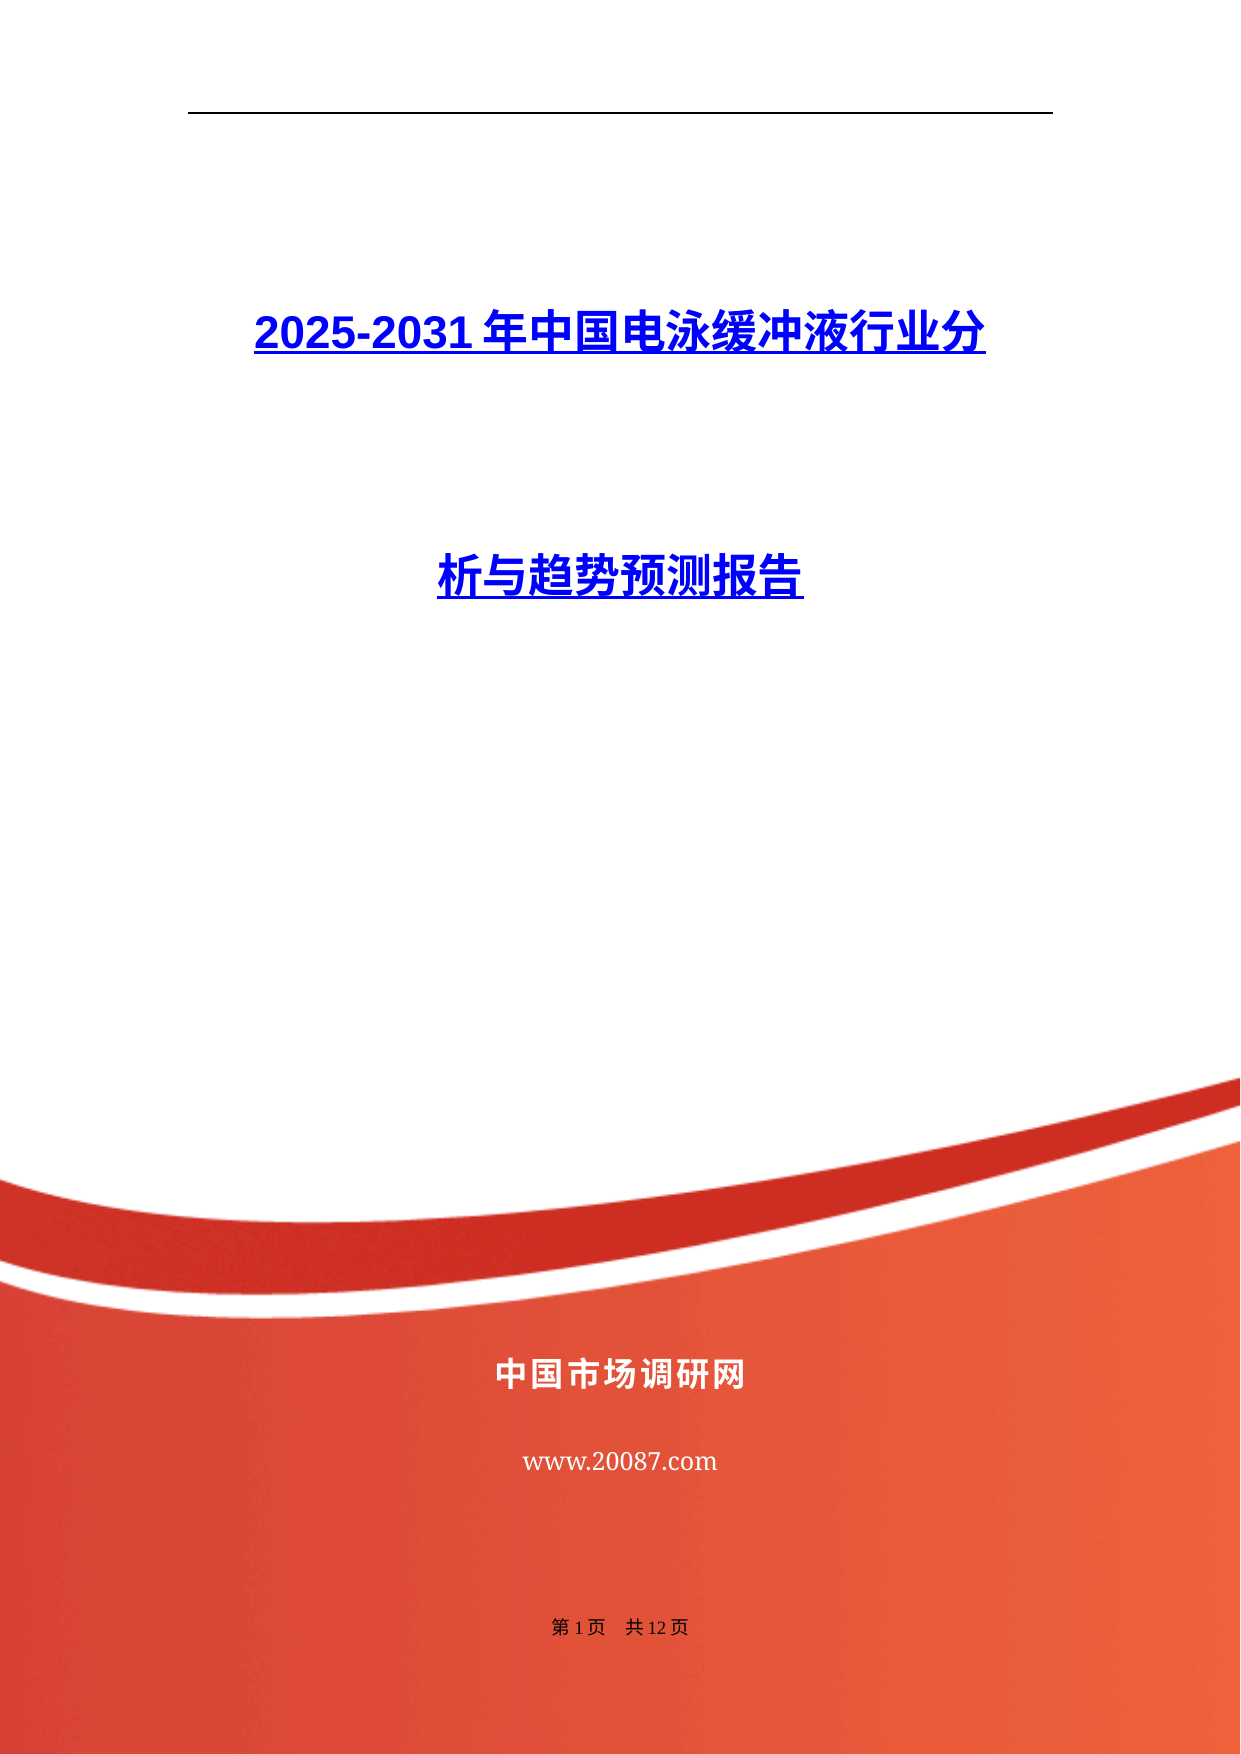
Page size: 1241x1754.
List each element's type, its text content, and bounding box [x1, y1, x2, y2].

text www.20087.com [187, 1428, 1053, 1493]
table_header 2025-2031年中国电泳缓冲液行业分析与趋势预测报告 [188, 207, 1053, 773]
subtitle 中国市场调研网 [187, 1339, 1053, 1404]
picture [0, 1006, 1241, 1754]
